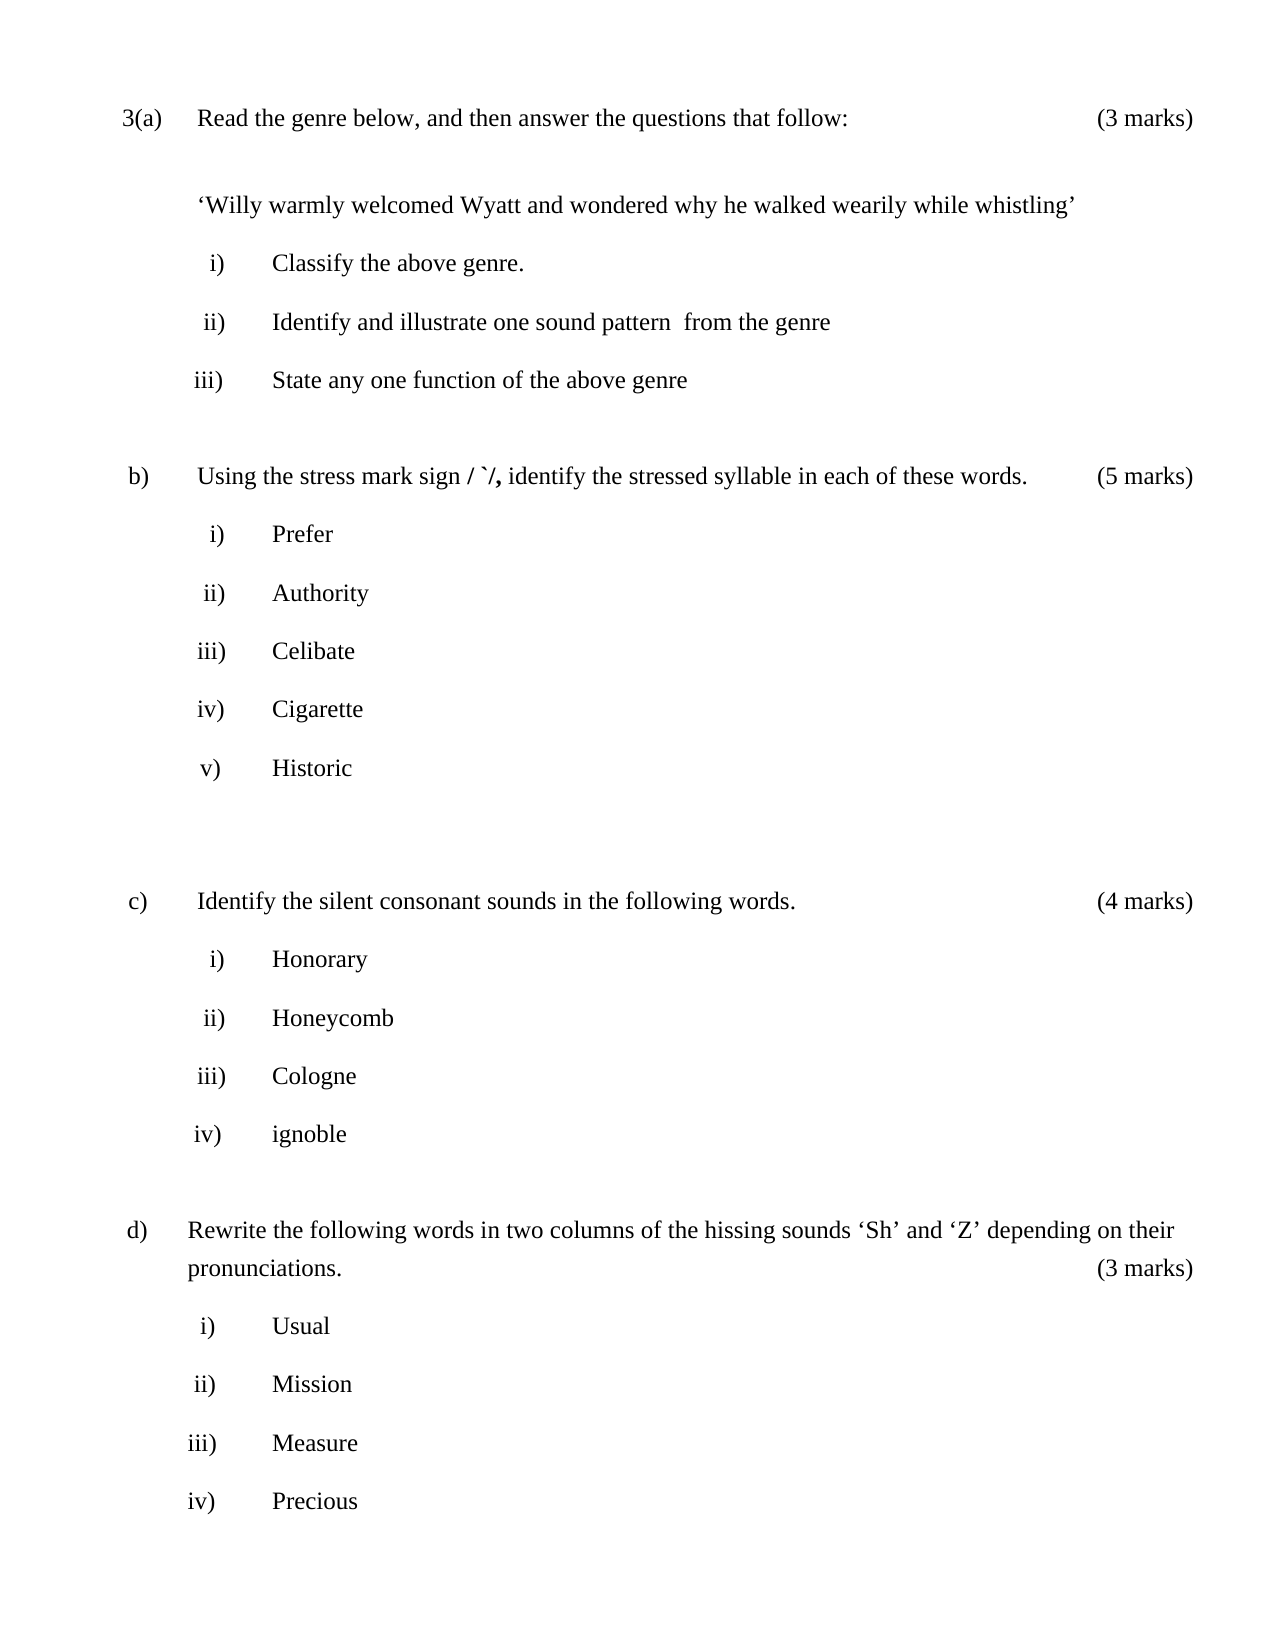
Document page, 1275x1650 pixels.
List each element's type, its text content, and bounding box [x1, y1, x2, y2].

text c) Identify the silent consonant sounds in the following words. (4 marks) [122, 877, 1209, 915]
text i) Prefer [122, 511, 1209, 548]
text ii) Honeycomb [122, 994, 1209, 1031]
text iii) Measure [122, 1419, 1209, 1456]
text iv) Precious [122, 1477, 1209, 1515]
text d) Rewrite the following words in two columns of the hissing sounds ‘Sh’ and ‘Z’ depending on their pronunciations. (3 marks) [127, 1206, 1209, 1281]
text i) Classify the above genre. [122, 240, 1209, 277]
text i) Usual [122, 1302, 1209, 1340]
text b) Using the stress mark sign / `/, identify the stressed syllable in each of these words. (5 marks) [122, 452, 1209, 490]
text ii) Identify and illustrate one sound pattern from the genre [122, 298, 1209, 336]
text iv) ignoble [122, 1111, 1209, 1148]
text i) Honorary [122, 936, 1209, 973]
text iv) Cigarette [122, 686, 1209, 723]
text iii) Celibate [122, 627, 1209, 665]
text 3(a) Read the genre below, and then answer the questions that follow: (3 marks) [122, 103, 1209, 132]
text ‘Willy warmly welcomed Wyatt and wondered why he walked wearily while whistling’ [122, 181, 1209, 219]
text ii) Authority [122, 569, 1209, 606]
text ii) Mission [122, 1361, 1209, 1398]
text iii) Cologne [122, 1052, 1209, 1090]
text iii) State any one function of the above genre [122, 356, 1209, 394]
text v) Historic [122, 744, 1209, 781]
